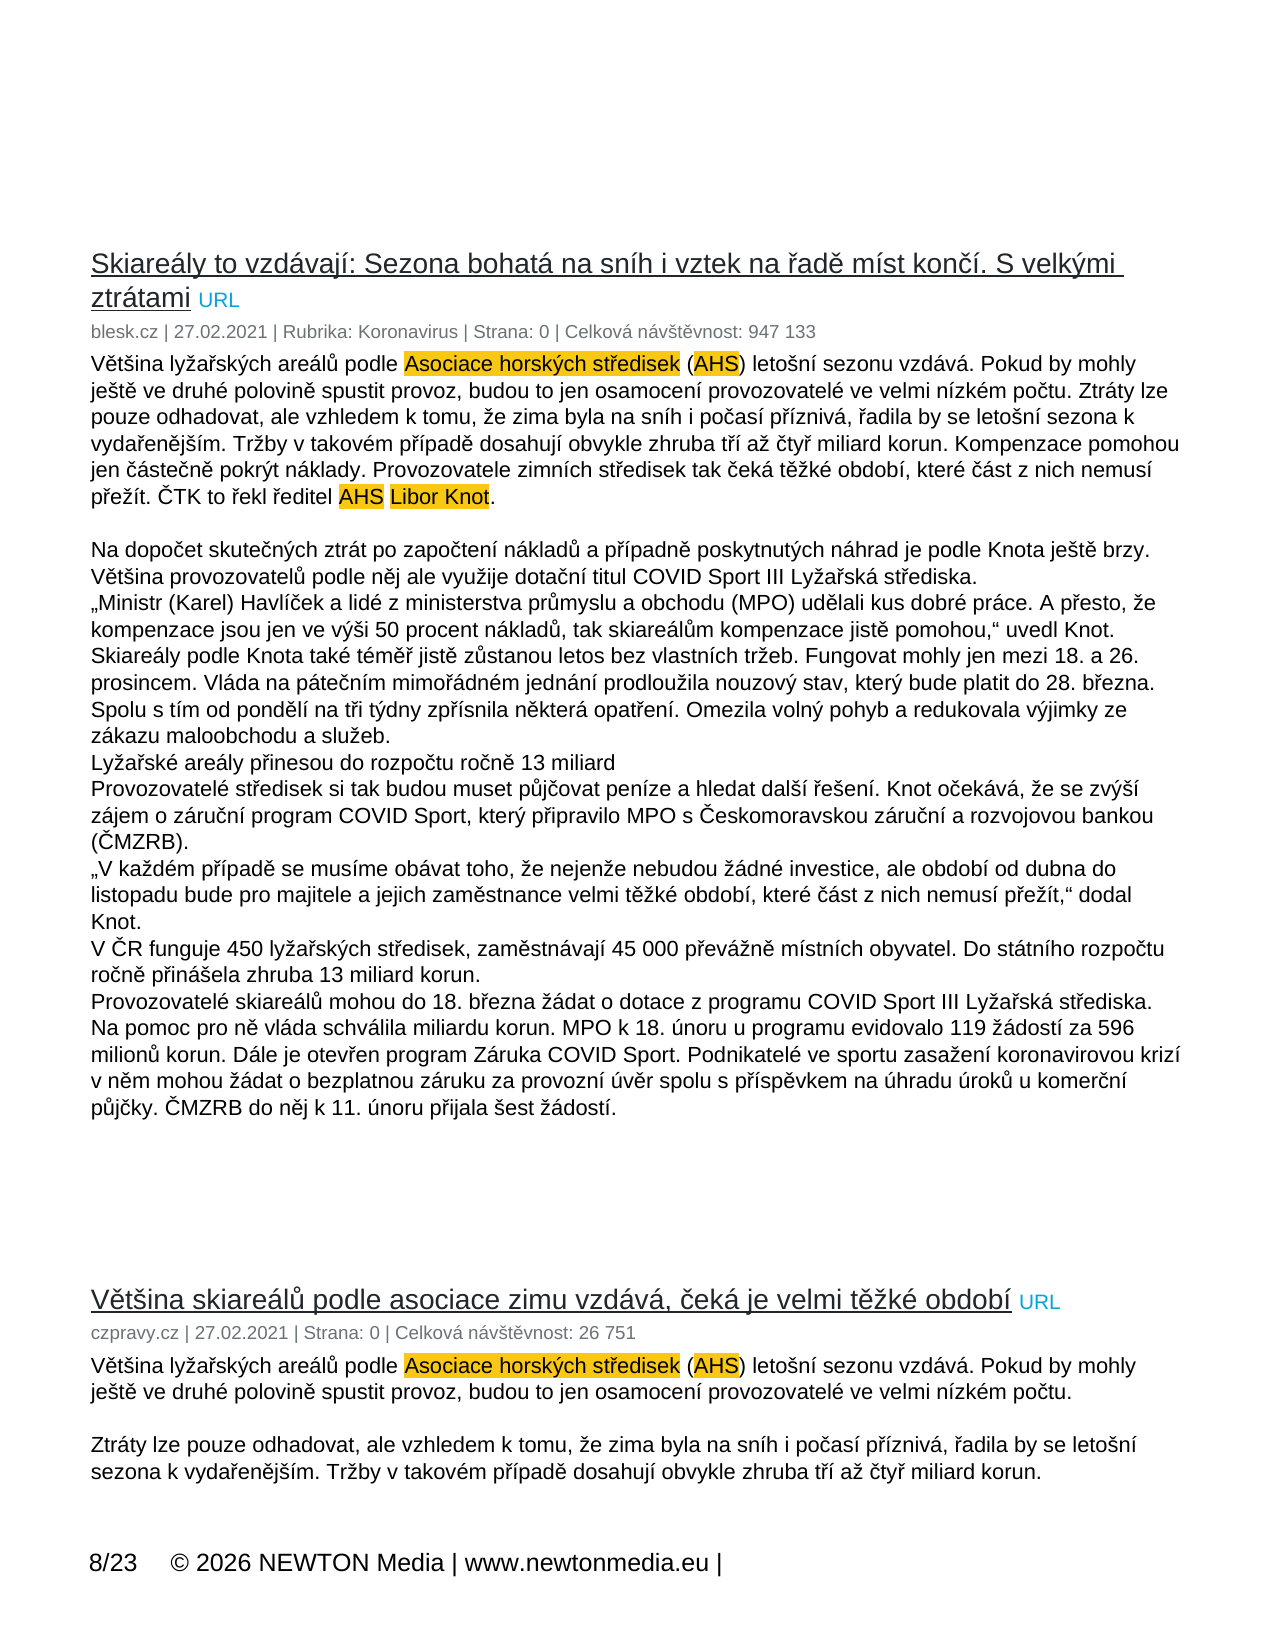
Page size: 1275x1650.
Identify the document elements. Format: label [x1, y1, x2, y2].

table_header [89, 148, 1186, 1484]
